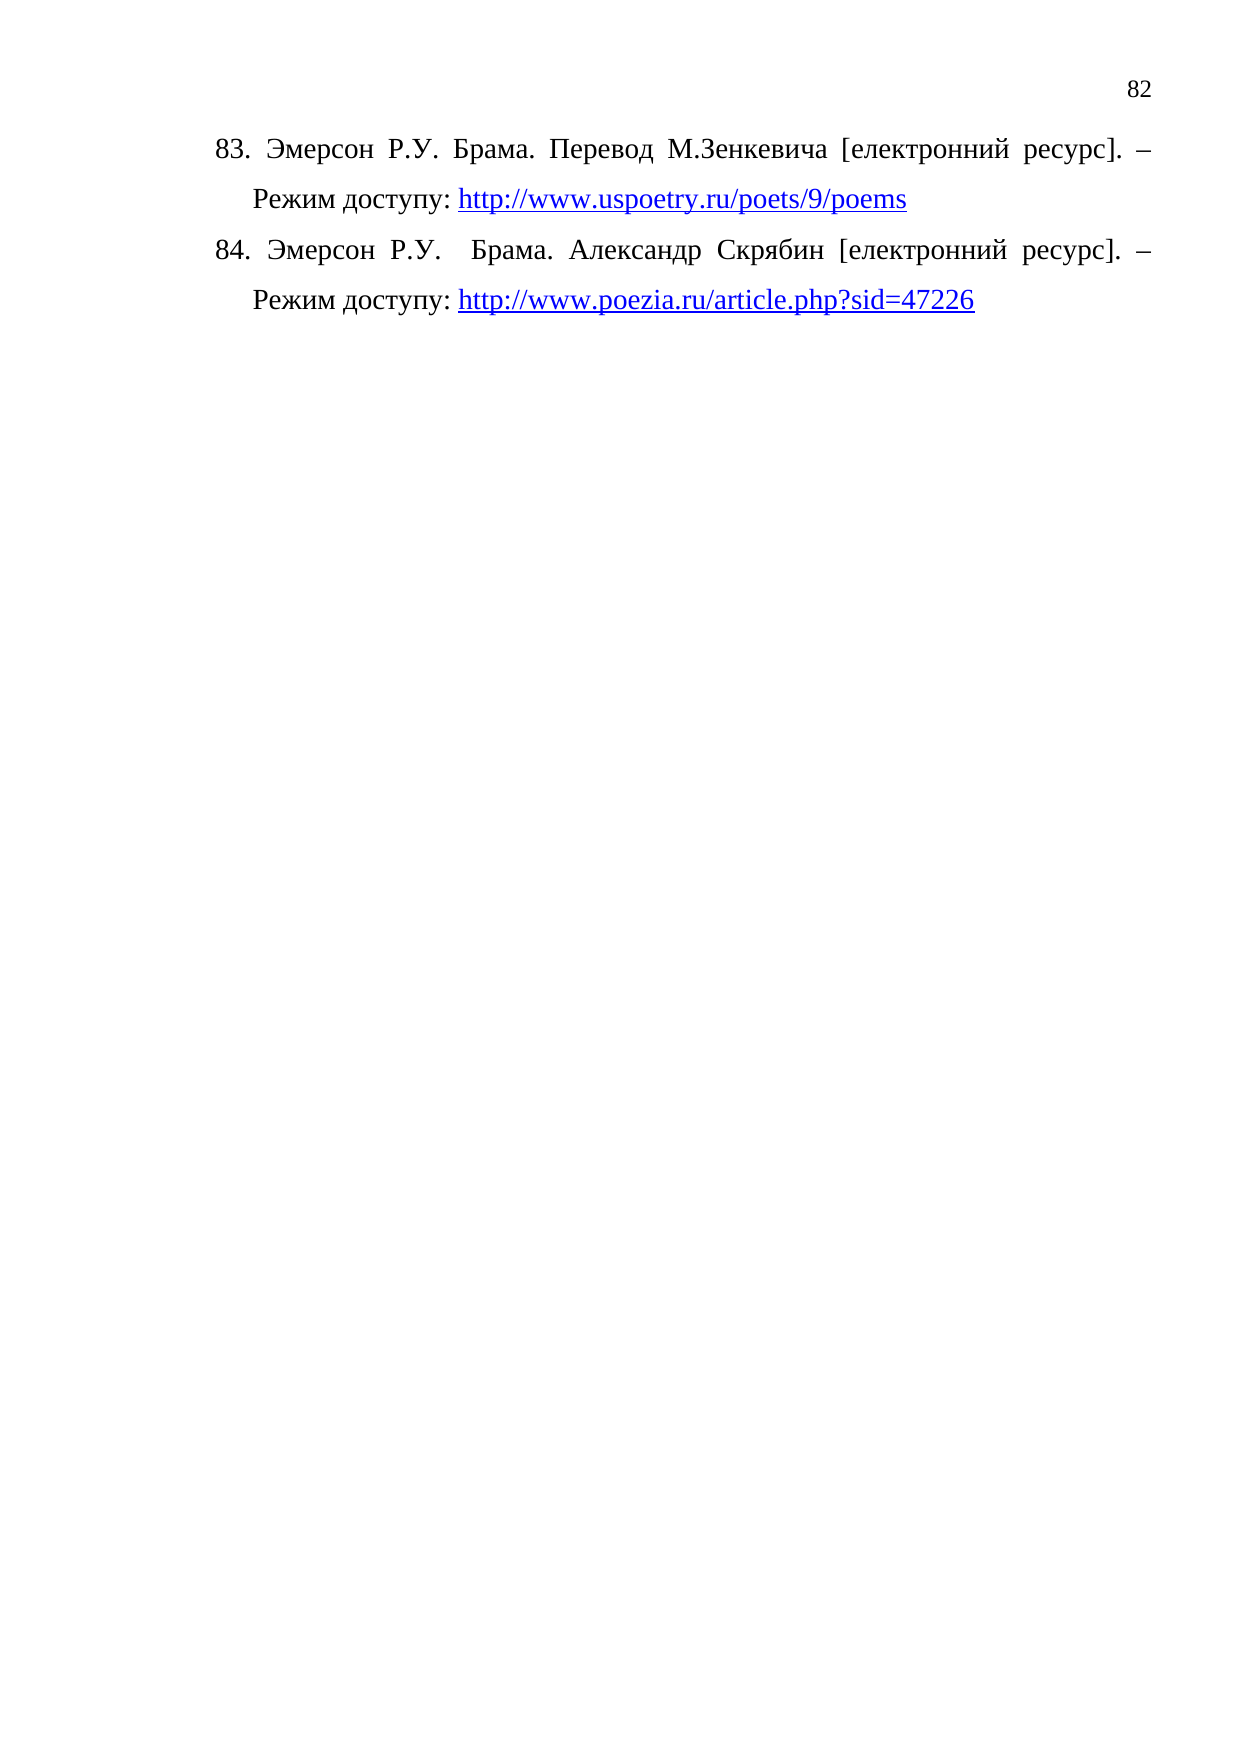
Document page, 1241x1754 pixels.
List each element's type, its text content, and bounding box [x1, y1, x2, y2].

list Эмерсон Р.У. Брама. Перевод М.Зенкевича [електронний ресурс]. – Режим доступу: http://www.uspoetry.ru/poets/9/poems [215, 131, 1152, 215]
list Эмерсон Р.У. Брама. Александр Скрябин [електронний ресурс]. – Режим доступу: http://www.poezia.ru/article.php?sid=47226 [215, 232, 1152, 316]
